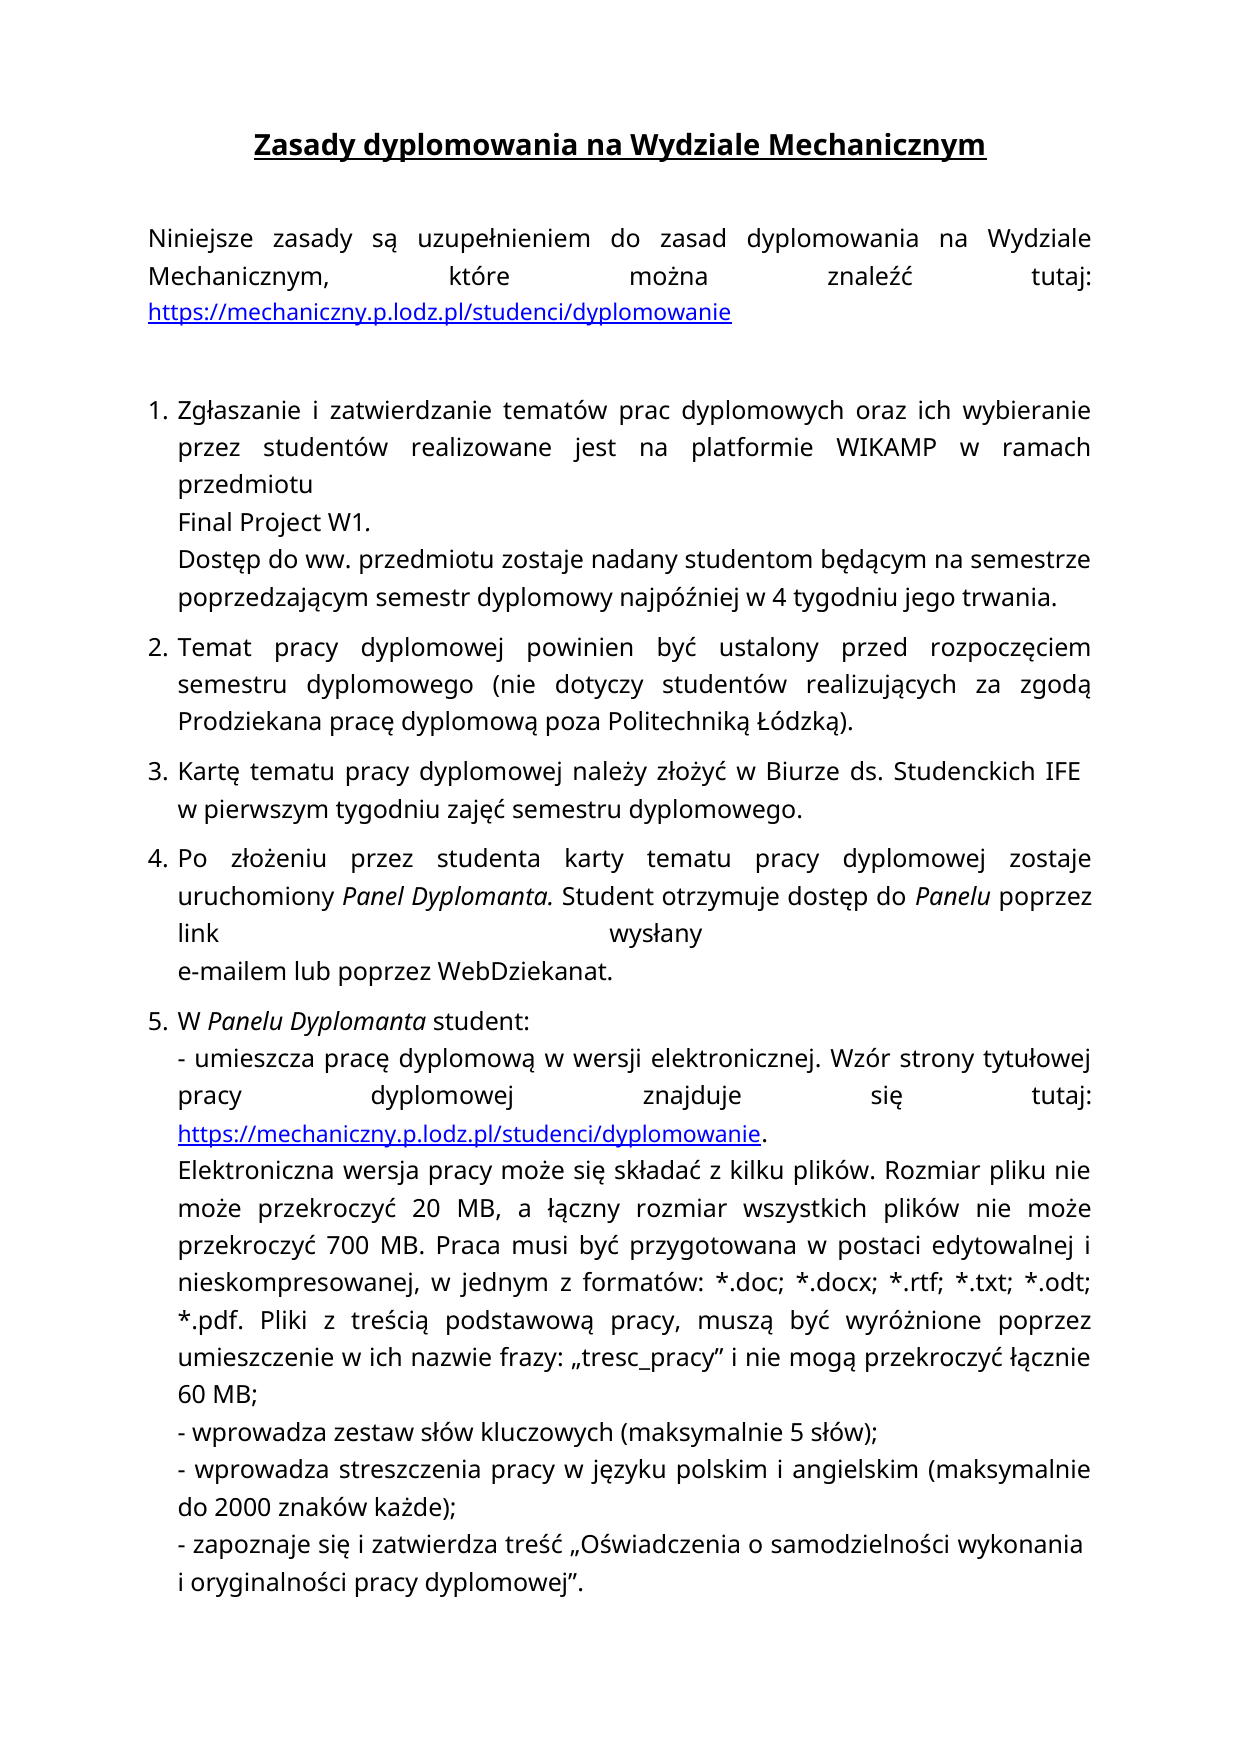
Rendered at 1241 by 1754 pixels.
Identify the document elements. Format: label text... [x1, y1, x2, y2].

list Po złożeniu przez studenta karty tematu pracy dyplomowej zostaje uruchomiony Panel Dyplomanta. Student otrzymuje dostęp do Panelu poprzez link wysłany e-mailem lub poprzez WebDziekanat. [148, 841, 1092, 987]
subtitle Zasady dyplomowania na Wydziale Mechanicznym [148, 124, 1092, 164]
text - wprowadza zestaw słów kluczowych (maksymalnie 5 słów); [177, 1414, 1092, 1449]
list Zgłaszanie i zatwierdzanie tematów prac dyplomowych oraz ich wybieranie przez studentów realizowane jest na platformie WIKAMP w ramach przedmiotu Final Project W1. [148, 392, 1092, 538]
list Kartę tematu pracy dyplomowej należy złożyć w Biurze ds. Studenckich IFE w pierwszym tygodniu zajęć semestru dyplomowego. [148, 754, 1092, 825]
text Niniejsze zasady są uzupełnieniem do zasad dyplomowania na Wydziale Mechanicznym, które można znaleźć tutaj: https://mechaniczny.p.lodz.pl/studenci/dyplomowanie [148, 221, 1092, 327]
text - wprowadza streszczenia pracy w języku polskim i angielskim (maksymalnie do 2000 znaków każde); [177, 1452, 1092, 1523]
text - umieszcza pracę dyplomową w wersji elektronicznej. Wzór strony tytułowej pracy dyplomowej znajduje się tutaj: https://mechaniczny.p.lodz.pl/studenci/dyplomowanie. [177, 1041, 1092, 1149]
text Dostęp do ww. przedmiotu zostaje nadany studentom będącym na semestrze poprzedzającym semestr dyplomowy najpóźniej w 4 tygodniu jego trwania. [177, 542, 1092, 613]
list Temat pracy dyplomowej powinien być ustalony przed rozpoczęciem semestru dyplomowego (nie dotyczy studentów realizujących za zgodą Prodziekana pracę dyplomową poza Politechniką Łódzką). [148, 629, 1092, 738]
list W Panelu Dyplomanta student: [148, 1003, 1092, 1037]
text Elektroniczna wersja pracy może się składać z kilku plików. Rozmiar pliku nie może przekroczyć 20 MB, a łączny rozmiar wszystkich plików nie może przekroczyć 700 MB. Praca musi być przygotowana w postaci edytowalnej i nieskompresowanej, w jednym z formatów: *.doc; *.docx; *.rtf; *.txt; *.odt; *.pdf. Pliki z treścią podstawową pracy, muszą być wyróżnione poprzez umieszczenie w ich nazwie frazy: „tresc_pracy” i nie mogą przekroczyć łącznie 60 MB; [177, 1153, 1092, 1411]
text - zapoznaje się i zatwierdza treść „Oświadczenia o samodzielności wykonania i oryginalności pracy dyplomowej”. [177, 1527, 1092, 1598]
